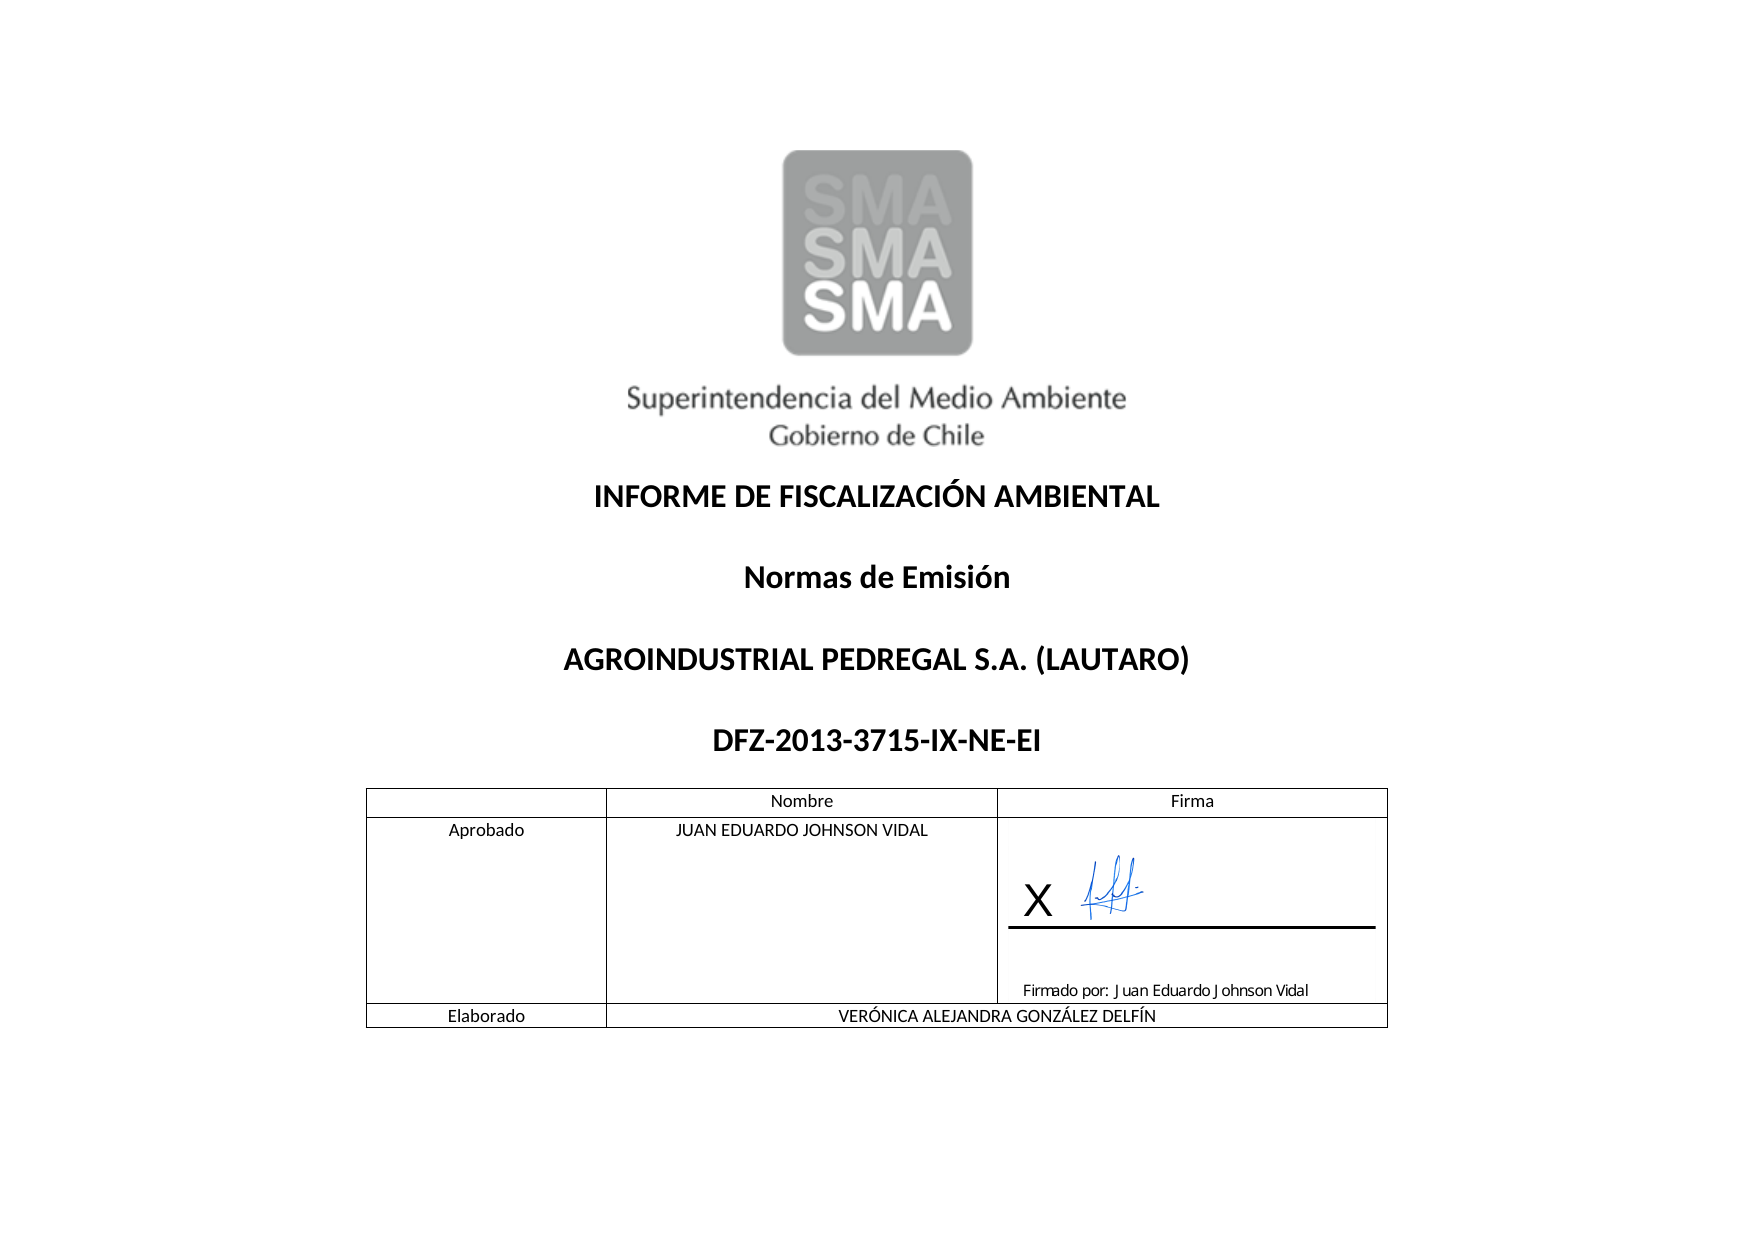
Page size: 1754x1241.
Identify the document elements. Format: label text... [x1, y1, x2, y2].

table_cell Aprobado [367, 818, 606, 1003]
table_header [367, 789, 606, 817]
table_header Firma [998, 789, 1387, 817]
table_cell JUAN EDUARDO JOHNSON VIDAL [607, 818, 997, 1003]
text AGROINDUSTRIAL PEDREGAL S.A. (LAUTARO) [150, 597, 1604, 679]
text Normas de Emisión [150, 516, 1604, 597]
table_header Nombre [607, 789, 997, 817]
table_cell VERÓNICA ALEJANDRA GONZÁLEZ DELFÍN [607, 1004, 1387, 1027]
table_cell Elaborado [367, 1004, 606, 1027]
text INFORME DE FISCALIZACIÓN AMBIENTAL [150, 475, 1604, 516]
table_cell [998, 818, 1387, 1003]
text DFZ-2013-3715-IX-NE-EI [150, 679, 1604, 760]
picture [627, 150, 1127, 447]
